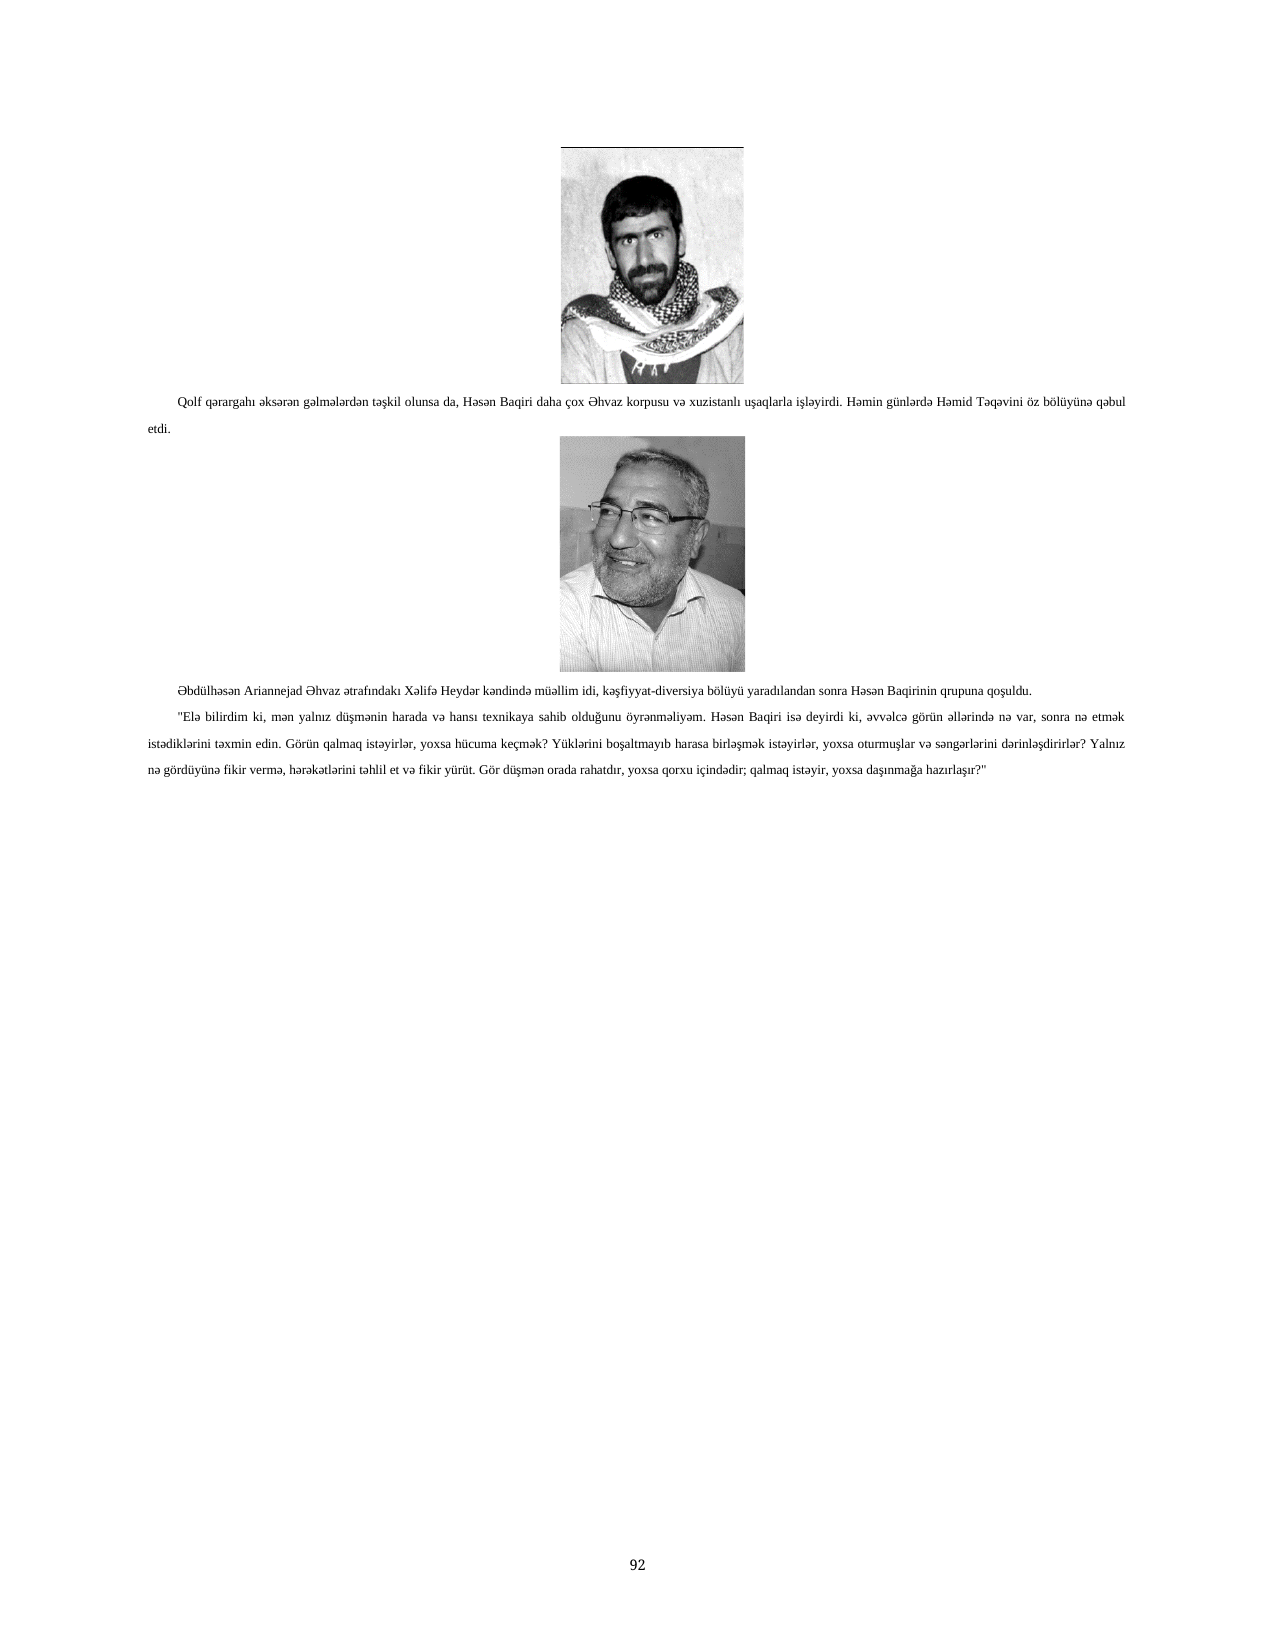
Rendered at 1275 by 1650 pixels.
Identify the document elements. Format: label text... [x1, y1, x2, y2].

picture [560, 147, 744, 384]
picture [559, 436, 746, 672]
text Əbdülhəsən Ariannejad Əhvaz ətrafındakı Xəlifə Heydər kəndində müəllim idi, kəşfiyyat-diversiya bölüyü yaradılandan sonra Həsən Baqirinin qrupuna qoşuldu. [148, 672, 1127, 698]
text "Elə bilirdim ki, mən yalnız düşmənin harada və hansı texnikaya sahib olduğunu öyrənməliyəm. Həsən Baqiri isə deyirdi ki, əvvəlcə görün əllərində nə var, sonra nə etmək istədiklərini təxmin edin. Görün qalmaq istəyirlər, yoxsa hücuma keçmək? Yüklərini boşaltmayıb harasa birləşmək istəyirlər, yoxsa oturmuşlar və səngərlərini dərinləşdirirlər? Yalnız nə gördüyünə fikir vermə, hərəkətlərini təhlil et və fikir yürüt. Gör düşmən orada rahatdır, yoxsa qorxu içindədir; qalmaq istəyir, yoxsa daşınmağa hazırlaşır?" [148, 698, 1127, 777]
text Qolf qərargahı əksərən gəlmələrdən təşkil olunsa da, Həsən Baqiri daha çox Əhvaz korpusu və xuzistanlı uşaqlarla işləyirdi. Həmin günlərdə Həmid Təqəvini öz bölüyünə qəbul etdi. [148, 383, 1127, 436]
